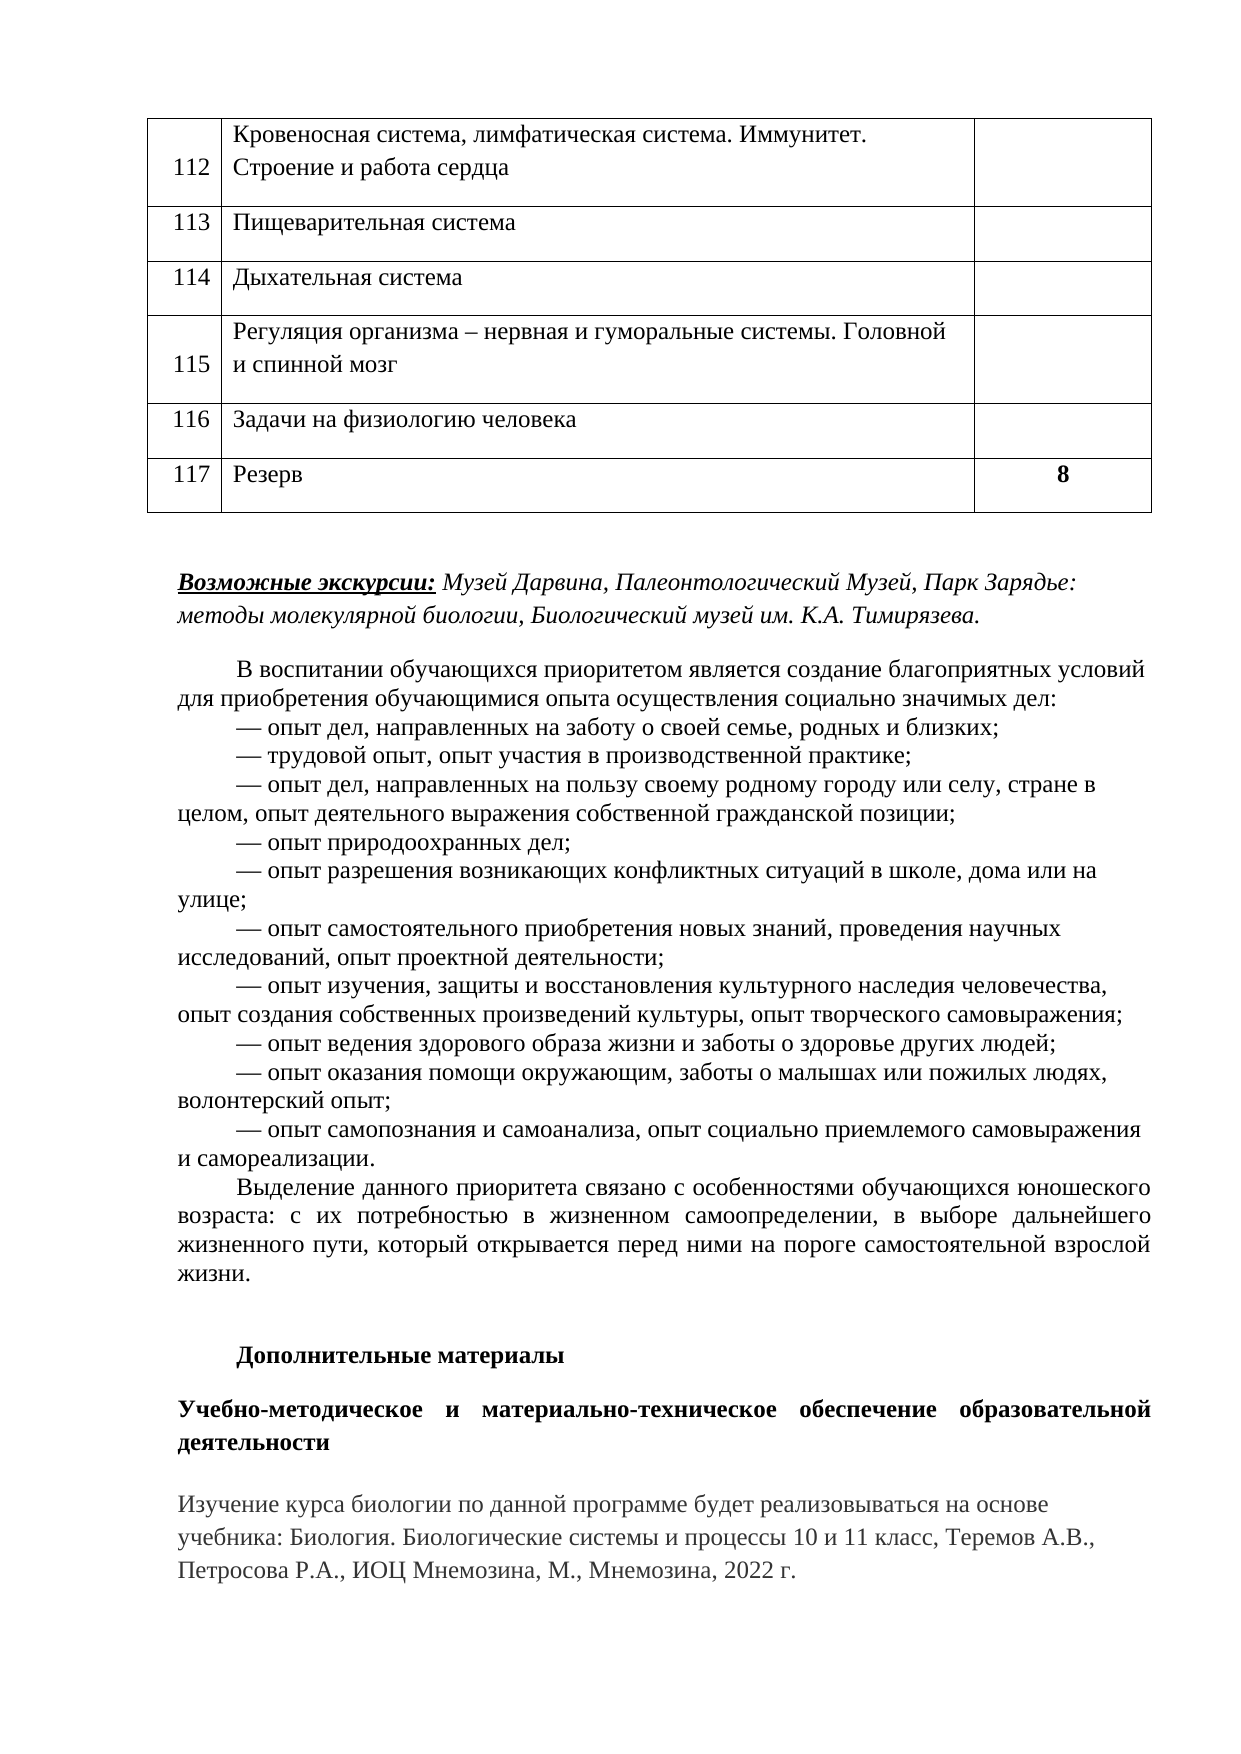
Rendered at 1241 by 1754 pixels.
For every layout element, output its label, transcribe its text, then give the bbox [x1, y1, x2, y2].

table_cell [975, 316, 1151, 403]
text — опыт разрешения возникающих конфликтных ситуаций в школе, дома или на улице; [177, 855, 1152, 913]
table_cell Резерв [222, 459, 974, 512]
table_cell [975, 404, 1151, 458]
text Возможные экскурсии: Музей Дарвина, Палеонтологический Музей, Парк Зарядье: методы молекулярной биологии, Биологический музей им. К.А. Тимирязева. [177, 567, 1152, 629]
text — трудовой опыт, опыт участия в производственной практике; [177, 740, 1152, 769]
text — опыт ведения здорового образа жизни и заботы о здоровье других людей; [177, 1028, 1152, 1057]
table_cell 114 [148, 262, 221, 315]
table_cell Задачи на физиологию человека [222, 404, 974, 458]
text В воспитании обучающихся приоритетом является создание благоприятных условий для приобретения обучающимися опыта осуществления социально значимых дел: [177, 654, 1152, 712]
table_cell 112 [148, 119, 221, 206]
table_cell 115 [148, 316, 221, 403]
table_cell [975, 119, 1151, 206]
table_cell [975, 207, 1151, 261]
text Выделение данного приоритета связано с особенностями обучающихся юношеского возраста: с их потребностью в жизненном самоопределении, в выборе дальнейшего жизненного пути, который открывается перед ними на пороге самостоятельной взрослой жизни. [177, 1172, 1152, 1287]
table_cell Кровеносная система, лимфатическая система. Иммунитет. Строение и работа сердца [222, 119, 974, 206]
text — опыт оказания помощи окружающим, заботы о малышах или пожилых людях, волонтерский опыт; [177, 1057, 1152, 1114]
table_cell 117 [148, 459, 221, 512]
table_cell Пищеварительная система [222, 207, 974, 261]
text — опыт дел, направленных на заботу о своей семье, родных и близких; [177, 712, 1152, 740]
text — опыт самопознания и самоанализа, опыт социально приемлемого самовыражения и самореализации. [177, 1114, 1152, 1172]
text — опыт природоохранных дел; [177, 827, 1152, 855]
table_cell 8 [975, 459, 1151, 512]
text — опыт изучения, защиты и восстановления культурного наследия человечества, опыт создания собственных произведений культуры, опыт творческого самовыражения; [177, 970, 1152, 1028]
text — опыт самостоятельного приобретения новых знаний, проведения научных исследований, опыт проектной деятельности; [177, 913, 1152, 970]
table_cell Дыхательная система [222, 262, 974, 315]
table_cell 116 [148, 404, 221, 458]
table_cell 113 [148, 207, 221, 261]
text Изучение курса биологии по данной программе будет реализовываться на основе учебника: Биология. Биологические системы и процессы 10 и 11 класс, Теремов А.В., Петросова Р.А., ИОЦ Мнемозина, М., Мнемозина, 2022 г. [177, 1489, 1152, 1584]
text Учебно-методическое и материально-техническое обеспечение образовательной деятельности [177, 1394, 1152, 1456]
table_cell [975, 262, 1151, 315]
table_cell Регуляция организма – нервная и гуморальные системы. Головной и спинной мозг [222, 316, 974, 403]
text — опыт дел, направленных на пользу своему родному городу или селу, стране в целом, опыт деятельного выражения собственной гражданской позиции; [177, 769, 1152, 827]
text Дополнительные материалы [177, 1340, 1152, 1369]
